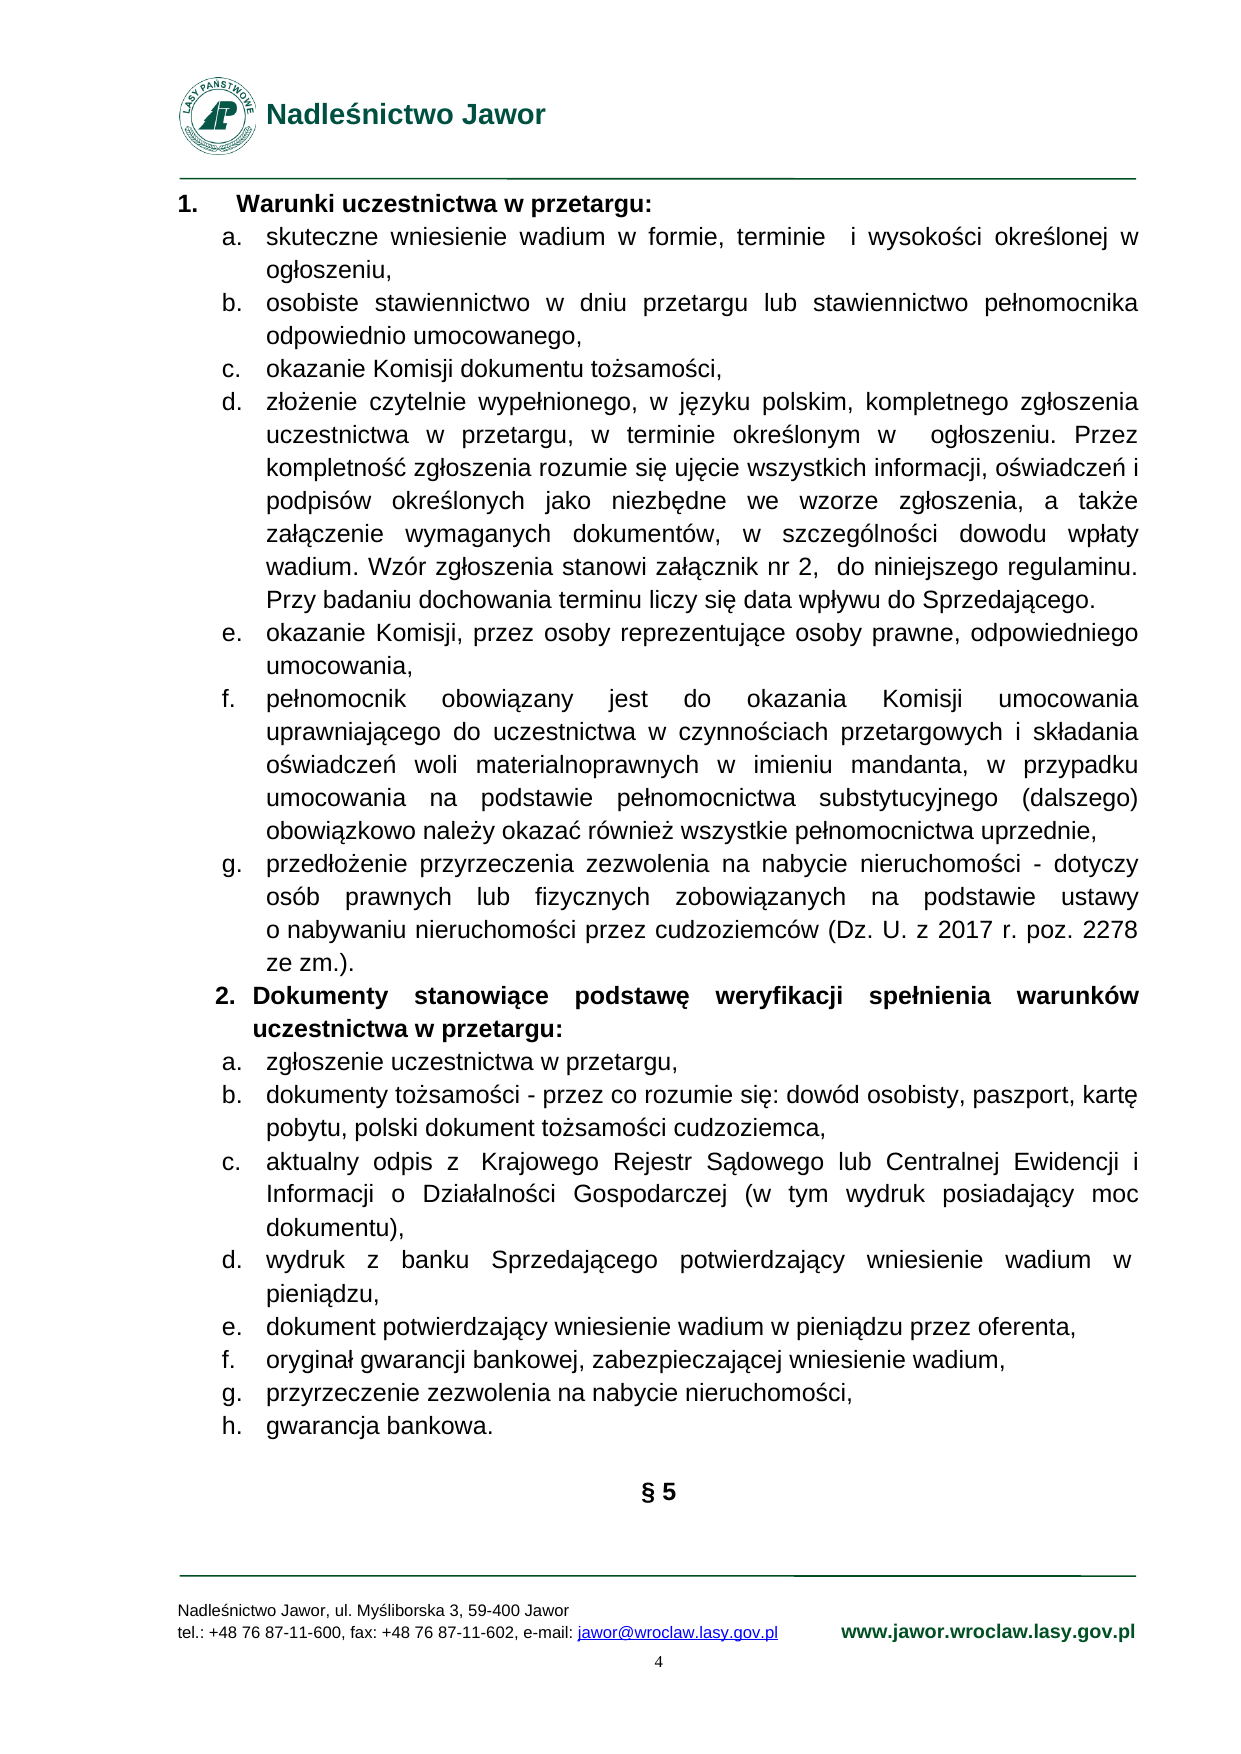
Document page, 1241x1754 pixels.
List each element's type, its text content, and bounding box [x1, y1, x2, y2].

list zgłoszenie uczestnictwa w przetargu, [222, 1047, 1140, 1076]
list okazanie Komisji, przez osoby reprezentujące osoby prawne, odpowiedniego umocowania, [222, 618, 1140, 680]
list przedłożenie przyrzeczenia zezwolenia na nabycie nieruchomości - dotyczy osób prawnych lub fizycznych zobowiązanych na podstawie ustawy o nabywaniu nieruchomości przez cudzoziemców (Dz. U. z 2017 r. poz. 2278 ze zm.). [222, 849, 1140, 977]
list aktualny odpis z Krajowego Rejestr Sądowego lub Centralnej Ewidencji i Informacji o Działalności Gospodarczej (w tym wydruk posiadający moc dokumentu), [222, 1146, 1140, 1241]
list okazanie Komisji dokumentu tożsamości, [222, 354, 1140, 383]
list złożenie czytelnie wypełnionego, w języku polskim, kompletnego zgłoszenia uczestnictwa w przetargu, w terminie określonym w ogłoszeniu. Przez kompletność zgłoszenia rozumie się ujęcie wszystkich informacji, oświadczeń i podpisów określonych jako niezbędne we wzorze zgłoszenia, a także załączenie wymaganych dokumentów, w szczególności dowodu wpłaty wadium. Wzór zgłoszenia stanowi załącznik nr 2, do niniejszego regulaminu. Przy badaniu dochowania terminu liczy się data wpływu do Sprzedającego. [222, 387, 1140, 614]
list przyrzeczenie zezwolenia na nabycie nieruchomości, [222, 1378, 1140, 1406]
list pełnomocnik obowiązany jest do okazania Komisji umocowania uprawniającego do uczestnictwa w czynnościach przetargowych i składania oświadczeń woli materialnoprawnych w imieniu mandanta, w przypadku umocowania na podstawie pełnomocnictwa substytucyjnego (dalszego) obowiązkowo należy okazać również wszystkie pełnomocnictwa uprzednie, [222, 684, 1140, 845]
list Dokumenty stanowiące podstawę weryfikacji spełnienia warunków uczestnictwa w przetargu: [215, 981, 1140, 1043]
list dokument potwierdzający wniesienie wadium w pieniądzu przez oferenta, [222, 1312, 1140, 1340]
list gwarancja bankowa. [222, 1411, 1140, 1439]
text § 5 [177, 1477, 1140, 1505]
list skuteczne wniesienie wadium w formie, terminie i wysokości określonej w ogłoszeniu, [222, 222, 1140, 283]
list dokumenty tożsamości - przez co rozumie się: dowód osobisty, paszport, kartę pobytu, polski dokument tożsamości cudzoziemca, [222, 1080, 1140, 1142]
list wydruk z banku Sprzedającego potwierdzający wniesienie wadium w pieniądzu, [222, 1246, 1140, 1307]
list osobiste stawiennictwo w dniu przetargu lub stawiennictwo pełnomocnika odpowiednio umocowanego, [222, 288, 1140, 349]
list Warunki uczestnictwa w przetargu: [177, 189, 1140, 217]
list oryginał gwarancji bankowej, zabezpieczającej wniesienie wadium, [222, 1344, 1140, 1373]
